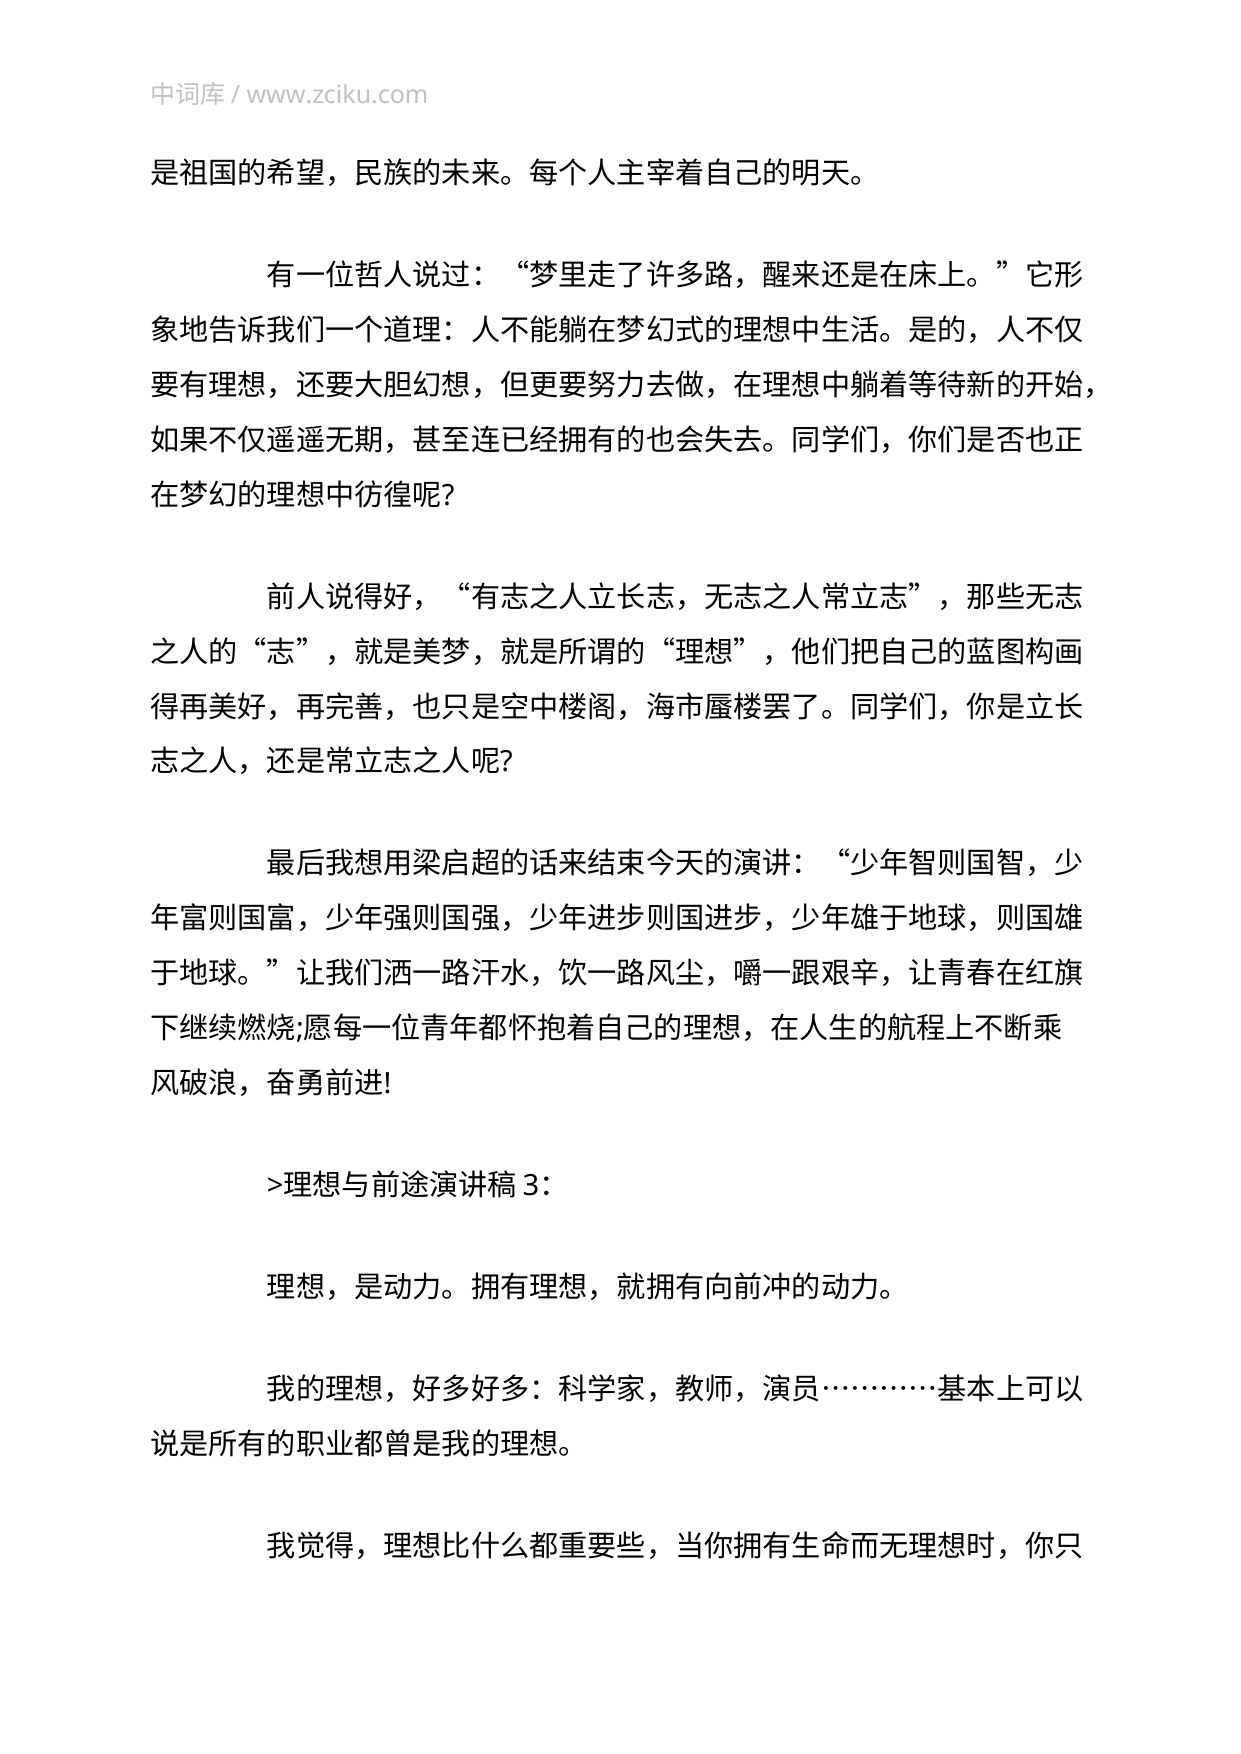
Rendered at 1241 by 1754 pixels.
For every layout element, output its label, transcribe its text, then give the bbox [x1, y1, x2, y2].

text >理想与前途演讲稿3： [150, 1162, 1090, 1204]
text 有一位哲人说过：“梦里走了许多路，醒来还是在床上。”它形象地告诉我们一个道理：人不能躺在梦幻式的理想中生活。是的，人不仅要有理想，还要大胆幻想，但更要努力去做，在理想中躺着等待新的开始，如果不仅遥遥无期，甚至连已经拥有的也会失去。同学们，你们是否也正在梦幻的理想中彷徨呢? [150, 252, 1090, 514]
text 理想，是动力。拥有理想，就拥有向前冲的动力。 [150, 1264, 1090, 1306]
text 前人说得好，“有志之人立长志，无志之人常立志”，那些无志之人的“志”，就是美梦，就是所谓的“理想”，他们把自己的蓝图构画得再美好，再完善，也只是空中楼阁，海市蜃楼罢了。同学们，你是立长志之人，还是常立志之人呢? [150, 573, 1090, 780]
text 我的理想，好多好多：科学家，教师，演员…………基本上可以说是所有的职业都曾是我的理想。 [150, 1365, 1090, 1463]
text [150, 150, 1090, 192]
text 最后我想用梁启超的话来结束今天的演讲：“少年智则国智，少年富则国富，少年强则国强，少年进步则国进步，少年雄于地球，则国雄于地球。”让我们洒一路汗水，饮一路风尘，嚼一跟艰辛，让青春在红旗下继续燃烧;愿每一位青年都怀抱着自己的理想，在人生的航程上不断乘风破浪，奋勇前进! [150, 840, 1090, 1102]
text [150, 1522, 1090, 1564]
